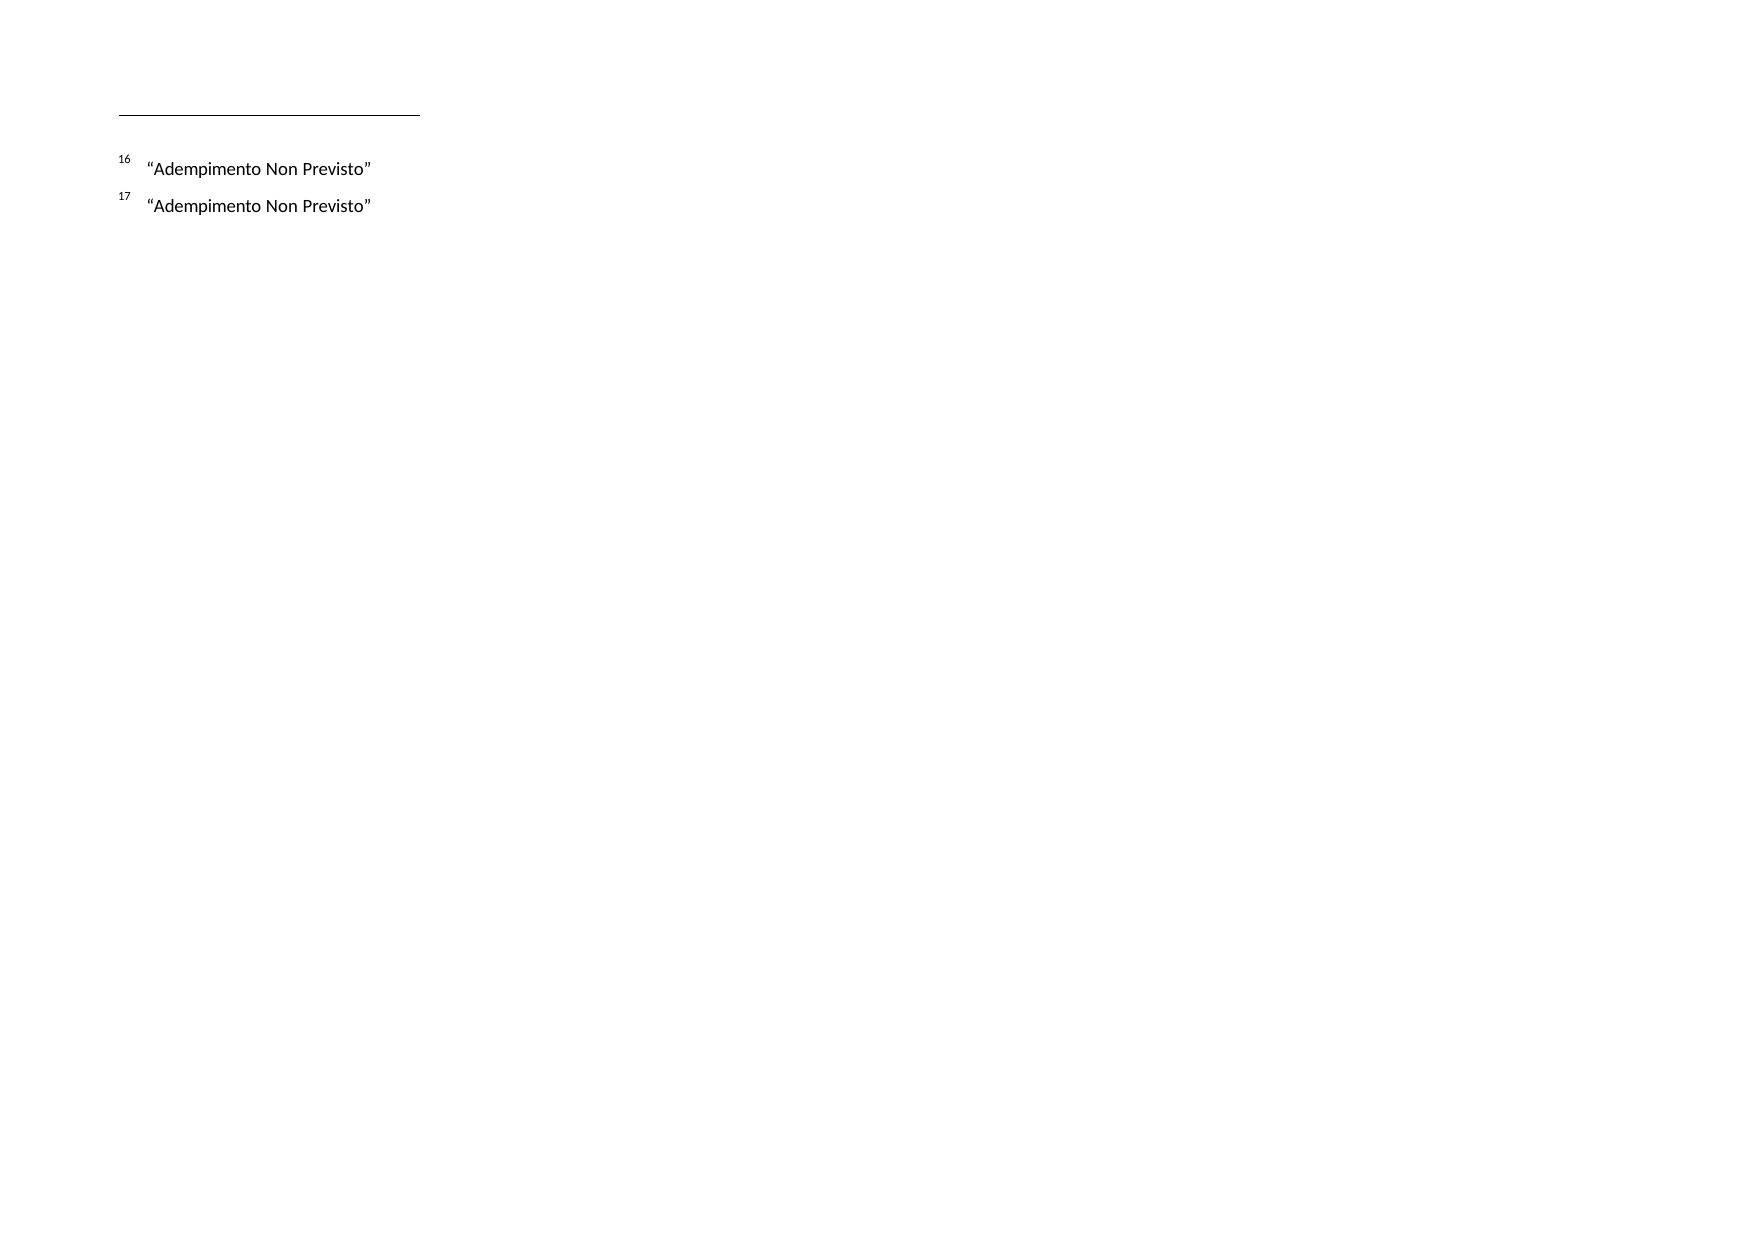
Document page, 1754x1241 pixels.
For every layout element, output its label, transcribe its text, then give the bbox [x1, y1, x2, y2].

text 17 “Adempimento Non Previsto” [118, 193, 1631, 217]
text 16 “Adempimento Non Previsto” [118, 156, 1631, 180]
